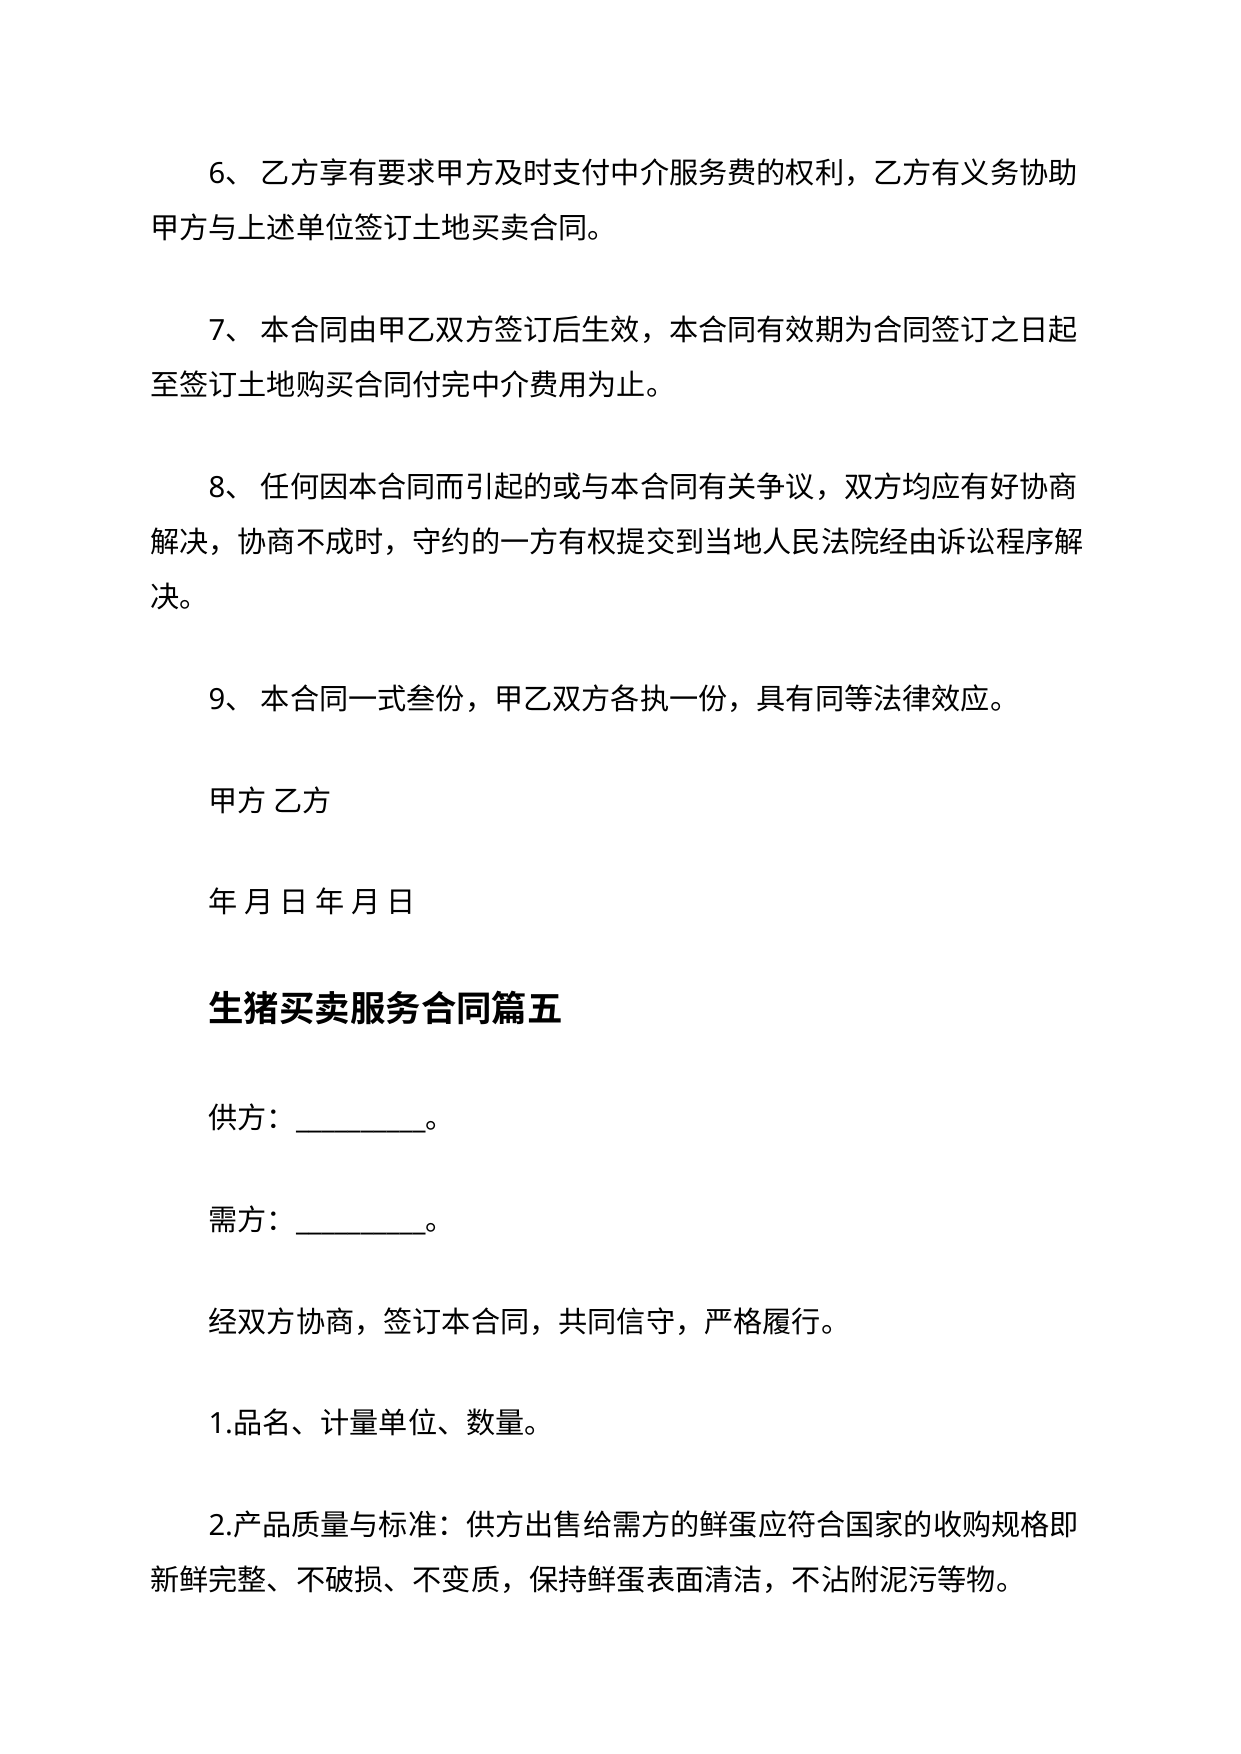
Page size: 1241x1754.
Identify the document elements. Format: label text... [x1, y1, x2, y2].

text 1.品名、计量单位、数量。 [150, 1400, 1090, 1442]
text 8、 任何因本合同而引起的或与本合同有关争议，双方均应有好协商解决，协商不成时，守约的一方有权提交到当地人民法院经由诉讼程序解决。 [150, 463, 1090, 616]
text 7、 本合同由甲乙双方签订后生效，本合同有效期为合同签订之日起至签订土地购买合同付完中介费用为止。 [150, 307, 1090, 404]
text 甲方 乙方 [150, 777, 1090, 819]
text 经双方协商，签订本合同，共同信守，严格履行。 [150, 1298, 1090, 1340]
text 9、 本合同一式叁份，甲乙双方各执一份，具有同等法律效应。 [150, 675, 1090, 718]
text 生猪买卖服务合同篇五 [150, 981, 1090, 1032]
text 2.产品质量与标准：供方出售给需方的鲜蛋应符合国家的收购规格即新鲜完整、不破损、不变质，保持鲜蛋表面清洁，不沾附泥污等物。 [150, 1502, 1090, 1599]
text 需方：__________。 [150, 1196, 1090, 1238]
text 供方：__________。 [150, 1094, 1090, 1137]
text 6、 乙方享有要求甲方及时支付中介服务费的权利，乙方有义务协助甲方与上述单位签订土地买卖合同。 [150, 150, 1090, 247]
text 年 月 日 年 月 日 [150, 879, 1090, 921]
